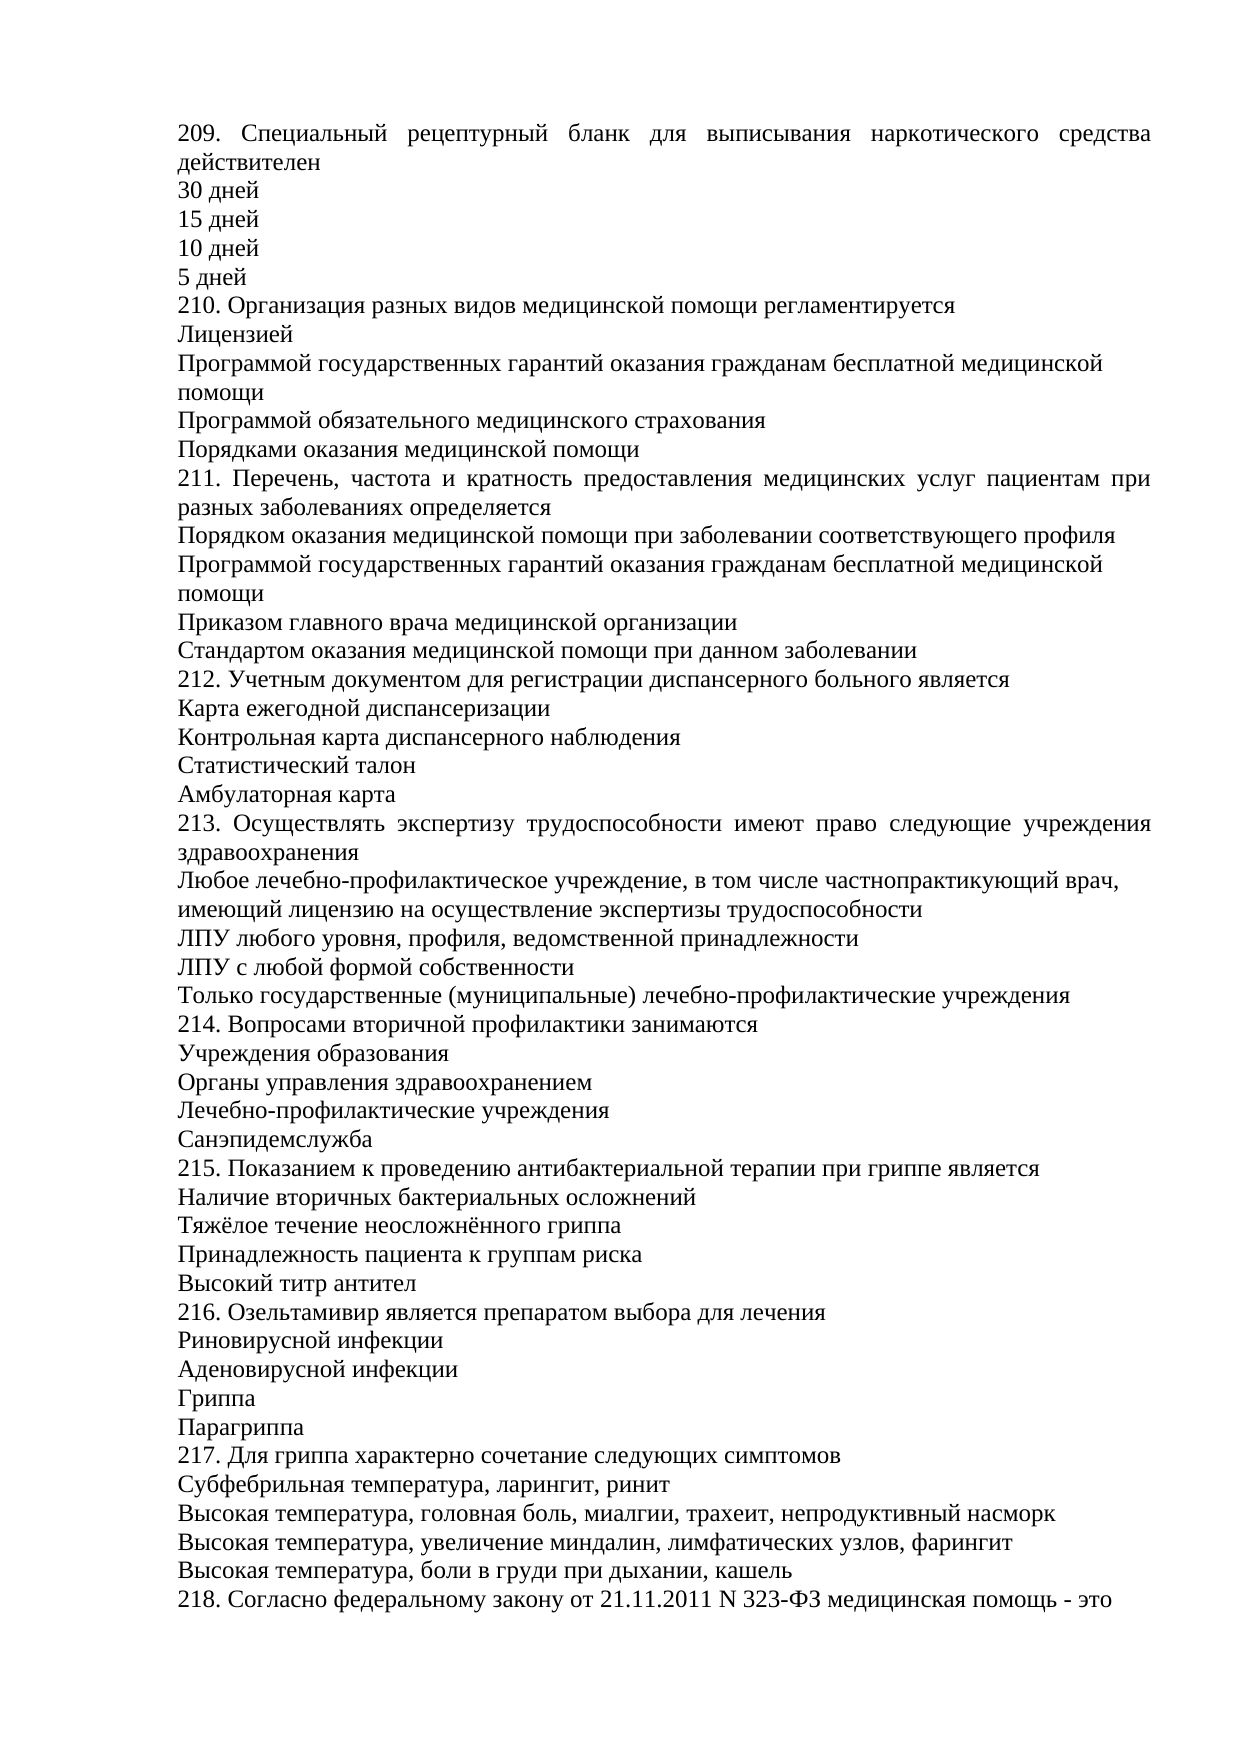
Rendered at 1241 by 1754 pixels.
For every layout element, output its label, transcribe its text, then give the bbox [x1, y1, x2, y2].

text Лицензией [177, 319, 1152, 348]
text Учреждения образования [177, 1038, 1152, 1067]
text ЛПУ с любой формой собственности [177, 952, 1152, 981]
text 210. Организация разных видов медицинской помощи регламентируется [177, 291, 1152, 319]
text Высокая температура, головная боль, миалгии, трахеит, непродуктивный насморк [177, 1498, 1152, 1527]
text Порядками оказания медицинской помощи [177, 434, 1152, 463]
text 15 дней [177, 204, 1152, 233]
text Любое лечебно-профилактическое учреждение, в том числе частнопрактикующий врач, имеющий лицензию на осуществление экспертизы трудоспособности [177, 866, 1152, 923]
text Программой государственных гарантий оказания гражданам бесплатной медицинской помощи [177, 549, 1152, 607]
text Гриппа [177, 1383, 1152, 1412]
text 10 дней [177, 233, 1152, 262]
text Санэпидемслужба [177, 1124, 1152, 1153]
text 212. Учетным документом для регистрации диспансерного больного является [177, 664, 1152, 693]
text 213. Осуществлять экспертизу трудоспособности имеют право следующие учреждения здравоохранения [177, 808, 1152, 866]
text 218. Согласно федеральному закону от 21.11.2011 N 323-ФЗ медицинская помощь - это [177, 1584, 1152, 1613]
text Риновирусной инфекции [177, 1326, 1152, 1354]
text Парагриппа [177, 1412, 1152, 1441]
text Наличие вторичных бактериальных осложнений [177, 1182, 1152, 1211]
text 215. Показанием к проведению антибактериальной терапии при гриппе является [177, 1153, 1152, 1182]
text 5 дней [177, 262, 1152, 291]
text Только государственные (муниципальные) лечебно-профилактические учреждения [177, 981, 1152, 1009]
text Контрольная карта диспансерного наблюдения [177, 722, 1152, 751]
text Тяжёлое течение неосложнённого гриппа [177, 1211, 1152, 1239]
text Программой государственных гарантий оказания гражданам бесплатной медицинской помощи [177, 348, 1152, 406]
text 209. Специальный рецептурный бланк для выписывания наркотического средства действителен [177, 118, 1152, 176]
text Субфебрильная температура, ларингит, ринит [177, 1469, 1152, 1498]
text 211. Перечень, частота и кратность предоставления медицинских услуг пациентам при разных заболеваниях определяется [177, 463, 1152, 521]
text ЛПУ любого уровня, профиля, ведомственной принадлежности [177, 923, 1152, 952]
text Лечебно-профилактические учреждения [177, 1096, 1152, 1124]
text Порядком оказания медицинской помощи при заболевании соответствующего профиля [177, 521, 1152, 549]
text Программой обязательного медицинского страхования [177, 406, 1152, 434]
text Принадлежность пациента к группам риска [177, 1239, 1152, 1268]
text Органы управления здравоохранением [177, 1067, 1152, 1096]
text Статистический талон [177, 751, 1152, 779]
text Приказом главного врача медицинской организации [177, 607, 1152, 636]
text 30 дней [177, 176, 1152, 204]
text Аденовирусной инфекции [177, 1354, 1152, 1383]
text Высокая температура, увеличение миндалин, лимфатических узлов, фарингит [177, 1527, 1152, 1556]
text Карта ежегодной диспансеризации [177, 693, 1152, 722]
text Высокий титр антител [177, 1268, 1152, 1297]
text 217. Для гриппа характерно сочетание следующих симптомов [177, 1441, 1152, 1469]
text Высокая температура, боли в груди при дыхании, кашель [177, 1556, 1152, 1584]
text Стандартом оказания медицинской помощи при данном заболевании [177, 636, 1152, 664]
text Амбулаторная карта [177, 779, 1152, 808]
text 216. Озельтамивир является препаратом выбора для лечения [177, 1297, 1152, 1326]
text 214. Вопросами вторичной профилактики занимаются [177, 1009, 1152, 1038]
